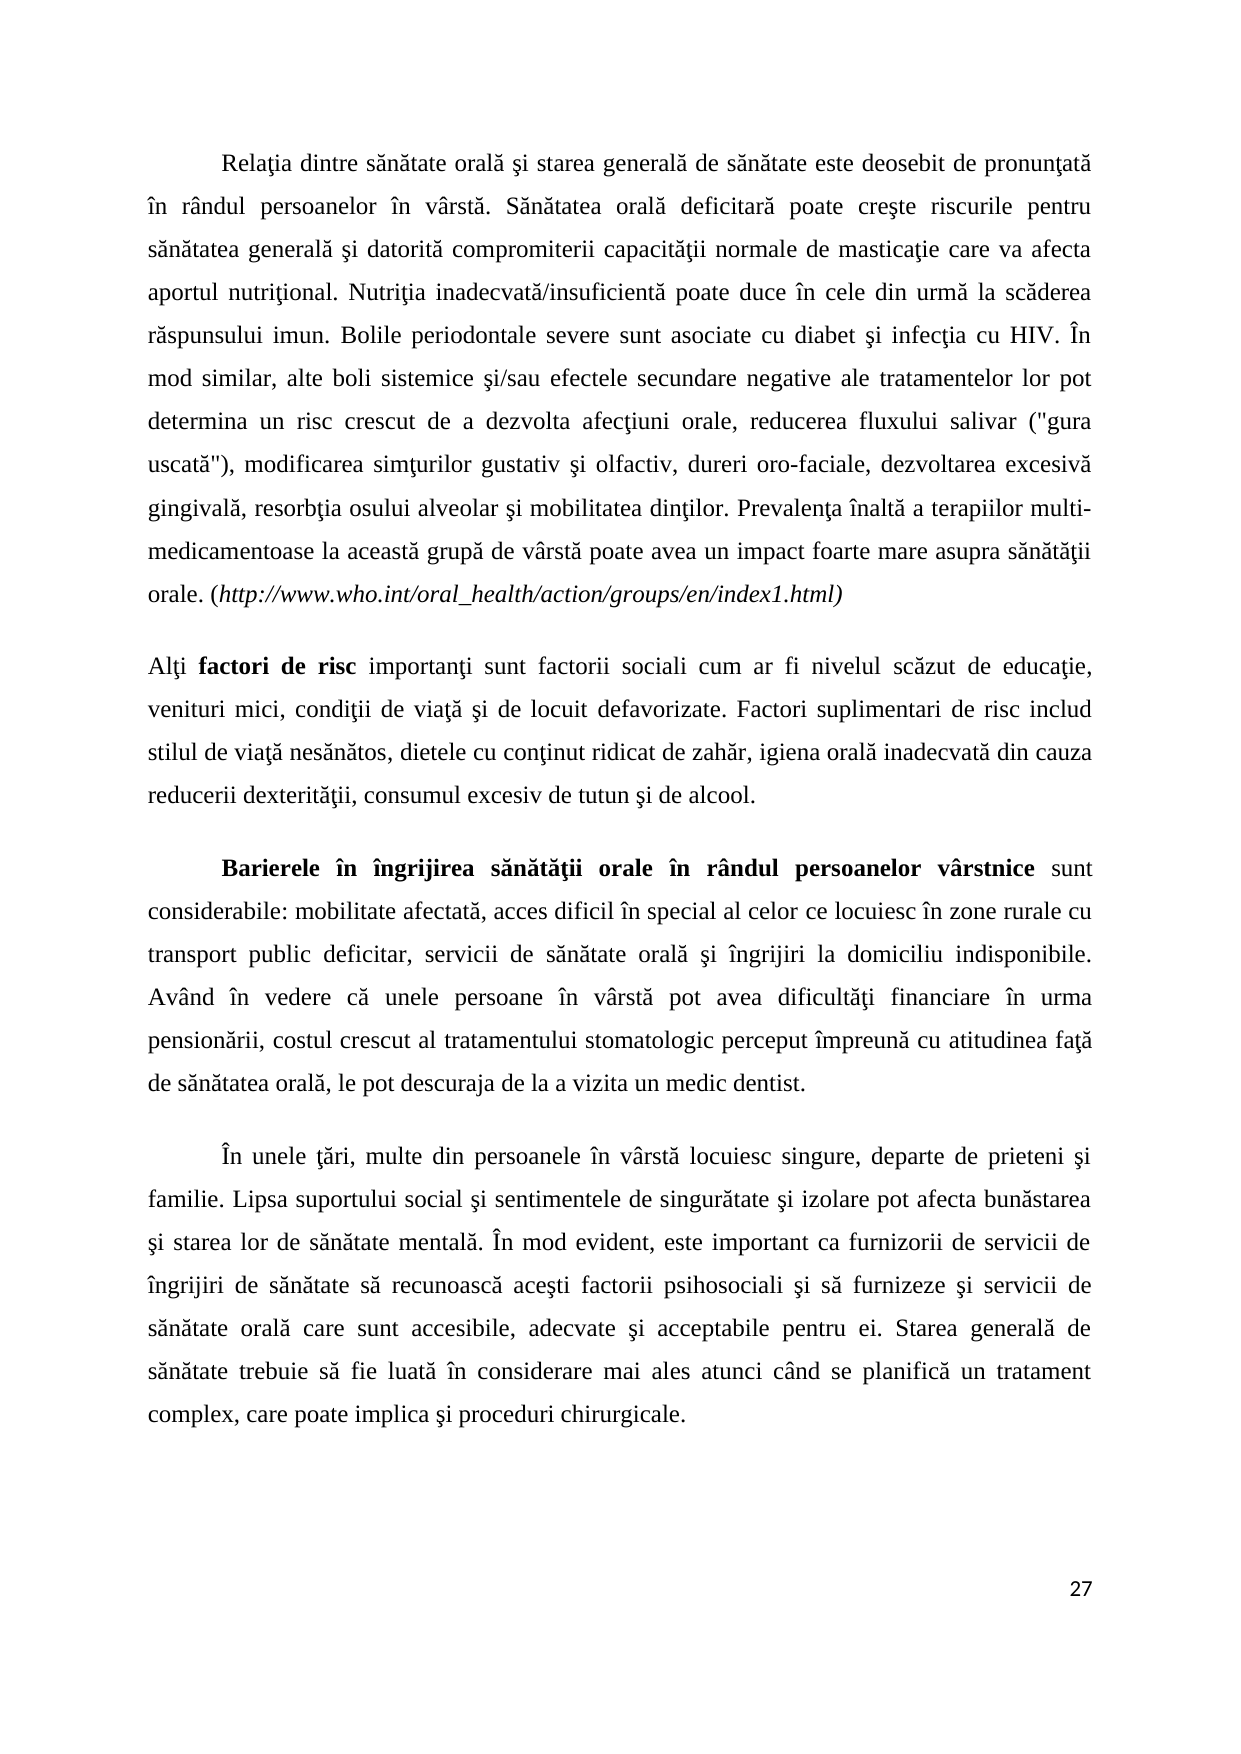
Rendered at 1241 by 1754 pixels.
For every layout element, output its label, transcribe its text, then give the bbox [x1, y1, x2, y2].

text Relaţia dintre sănătate orală şi starea generală de sănătate este deosebit de pronunţată în rândul persoanelor în vârstă. Sănătatea orală deficitară poate creşte riscurile pentru sănătatea generală şi datorită compromiterii capacităţii normale de masticaţie care va afecta aportul nutriţional. Nutriţia inadecvată/insuficientă poate duce în cele din urmă la scăderea răspunsului imun. Bolile periodontale severe sunt asociate cu diabet şi infecţia cu HIV. În mod similar, alte boli sistemice şi/sau efectele secundare negative ale tratamentelor lor pot determina un risc crescut de a dezvolta afecţiuni orale, reducerea fluxului salivar ("gura uscată"), modificarea simţurilor gustativ şi olfactiv, dureri oro-faciale, dezvoltarea excesivă gingivală, resorbţia osului alveolar şi mobilitatea dinţilor. Prevalenţa înaltă a terapiilor multi-medicamentoase la această grupă de vârstă poate avea un impact foarte mare asupra sănătăţii orale. (http://www.who.int/oral_health/action/groups/en/index1.html) [148, 148, 1092, 608]
text Barierele în îngrijirea sănătăţii orale în rândul persoanelor vârstnice sunt considerabile: mobilitate afectată, acces dificil în special al celor ce locuiesc în zone rurale cu transport public deficitar, servicii de sănătate orală şi îngrijiri la domiciliu indisponibile. Având în vedere că unele persoane în vârstă pot avea dificultăţi financiare în urma pensionării, costul crescut al tratamentului stomatologic perceput împreună cu atitudinea faţă de sănătatea orală, le pot descuraja de la a vizita un medic dentist. [148, 853, 1092, 1097]
text Alţi factori de risc importanţi sunt factorii sociali cum ar fi nivelul scăzut de educaţie, venituri mici, condiţii de viaţă şi de locuit defavorizate. Factori suplimentari de risc includ stilul de viaţă nesănătos, dietele cu conţinut ridicat de zahăr, igiena orală inadecvată din cauza reducerii dexterităţii, consumul excesiv de tutun şi de alcool. [148, 651, 1092, 809]
text În unele ţări, multe din persoanele în vârstă locuiesc singure, departe de prieteni şi familie. Lipsa suportului social şi sentimentele de singurătate şi izolare pot afecta bunăstarea şi starea lor de sănătate mentală. În mod evident, este important ca furnizorii de servicii de îngrijiri de sănătate să recunoască aceşti factorii psihosociali şi să furnizeze şi servicii de sănătate orală care sunt accesibile, adecvate şi acceptabile pentru ei. Starea generală de sănătate trebuie să fie luată în considerare mai ales atunci când se planifică un tratament complex, care poate implica şi proceduri chirurgicale. [148, 1141, 1092, 1428]
